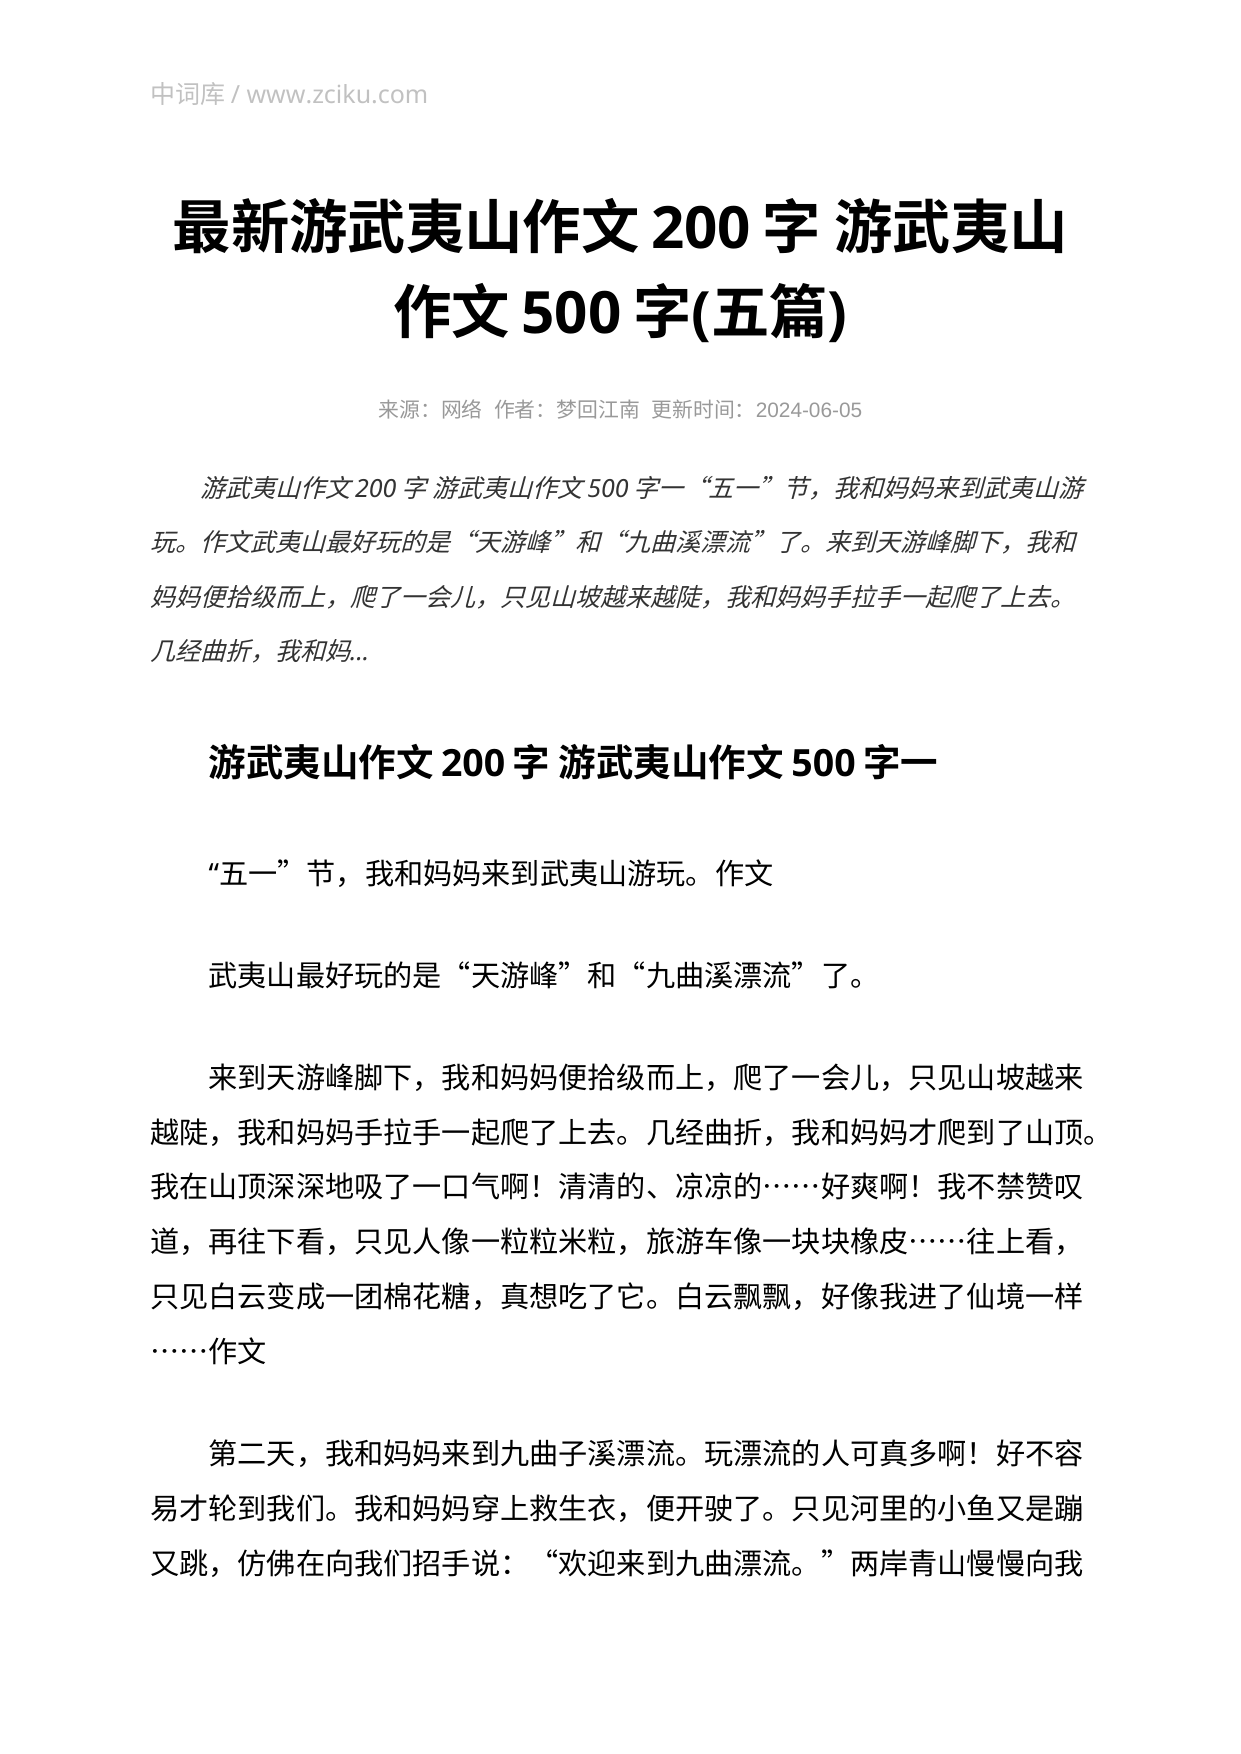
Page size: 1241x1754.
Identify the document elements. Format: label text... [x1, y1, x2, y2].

subtitle 最新游武夷山作文200字 游武夷山作文500字(五篇) [150, 181, 1090, 351]
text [150, 1431, 1090, 1583]
text 武夷山最好玩的是“天游峰”和“九曲溪漂流”了。 [150, 952, 1090, 995]
text 游武夷山作文200字 游武夷山作文500字一“五一”节，我和妈妈来到武夷山游玩。作文武夷山最好玩的是“天游峰”和“九曲溪漂流”了。来到天游峰脚下，我和妈妈便拾级而上，爬了一会儿，只见山坡越来越陡，我和妈妈手拉手一起爬了上去。几经曲折，我和妈... [150, 468, 1090, 668]
text 来到天游峰脚下，我和妈妈便拾级而上，爬了一会儿，只见山坡越来越陡，我和妈妈手拉手一起爬了上去。几经曲折，我和妈妈才爬到了山顶。我在山顶深深地吸了一口气啊！清清的、凉凉的……好爽啊！我不禁赞叹道，再往下看，只见人像一粒粒米粒，旅游车像一块块橡皮……往上看，只见白云变成一团棉花糖，真想吃了它。白云飘飘，好像我进了仙境一样……作文 [150, 1054, 1090, 1371]
text 来源：网络 作者：梦回江南 更新时间：2024-06-05 [150, 398, 1090, 422]
text “五一”节，我和妈妈来到武夷山游玩。作文 [150, 851, 1090, 893]
text 游武夷山作文200字 游武夷山作文500字一 [150, 733, 1090, 787]
